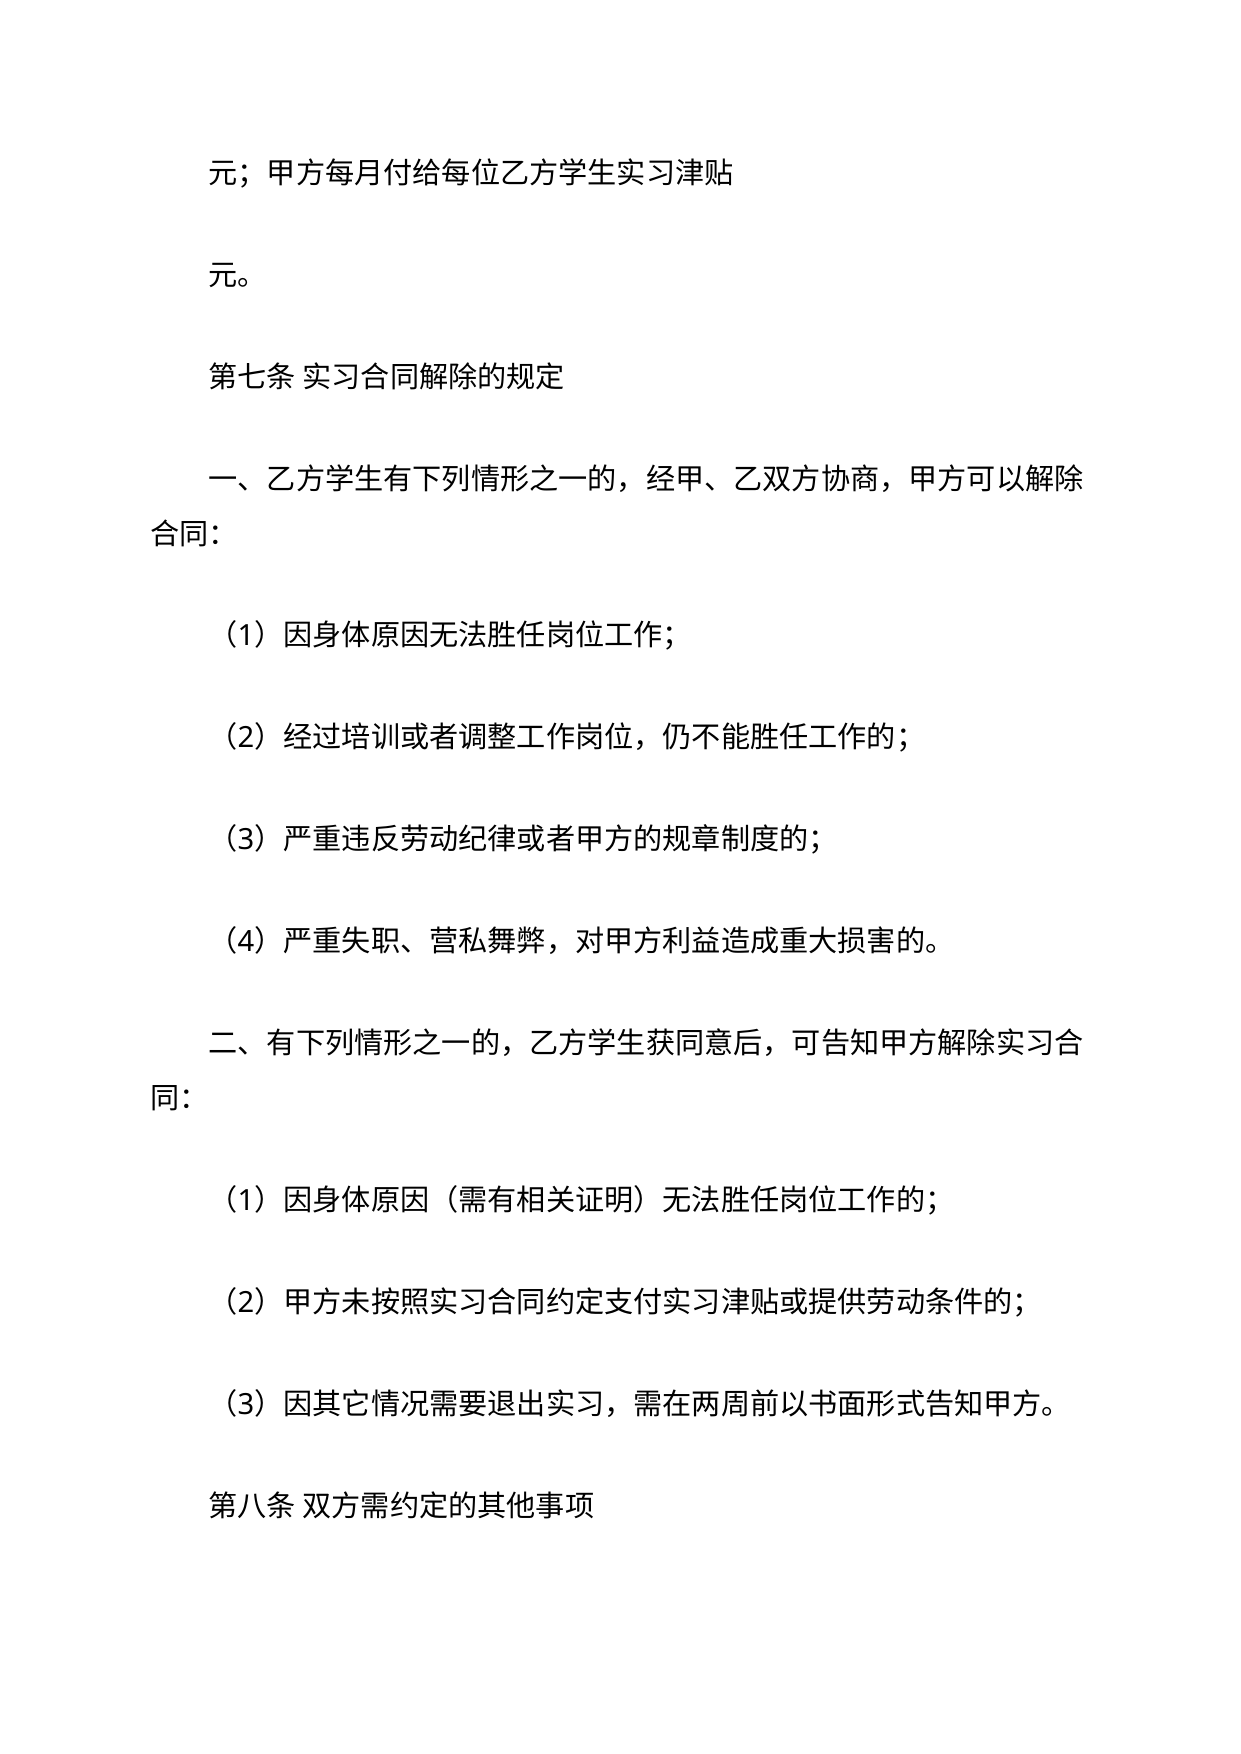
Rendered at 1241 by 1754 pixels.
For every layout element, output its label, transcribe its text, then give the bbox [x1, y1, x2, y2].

text （4）严重失职、营私舞弊，对甲方利益造成重大损害的。 [150, 918, 1090, 960]
text （3）严重违反劳动纪律或者甲方的规章制度的； [150, 816, 1090, 858]
text 第七条 实习合同解除的规定 [150, 353, 1090, 396]
text 元；甲方每月付给每位乙方学生实习津贴 [150, 150, 1090, 192]
text （2）甲方未按照实习合同约定支付实习津贴或提供劳动条件的； [150, 1278, 1090, 1321]
text （2）经过培训或者调整工作岗位，仍不能胜任工作的； [150, 714, 1090, 756]
text （1）因身体原因无法胜任岗位工作； [150, 612, 1090, 654]
text 一、乙方学生有下列情形之一的，经甲、乙双方协商，甲方可以解除合同： [150, 455, 1090, 552]
text 元。 [150, 252, 1090, 294]
text 二、有下列情形之一的，乙方学生获同意后，可告知甲方解除实习合同： [150, 1020, 1090, 1117]
text （1）因身体原因（需有相关证明）无法胜任岗位工作的； [150, 1177, 1090, 1219]
text （3）因其它情况需要退出实习，需在两周前以书面形式告知甲方。 [150, 1381, 1090, 1423]
text 第八条 双方需约定的其他事项 [150, 1482, 1090, 1525]
